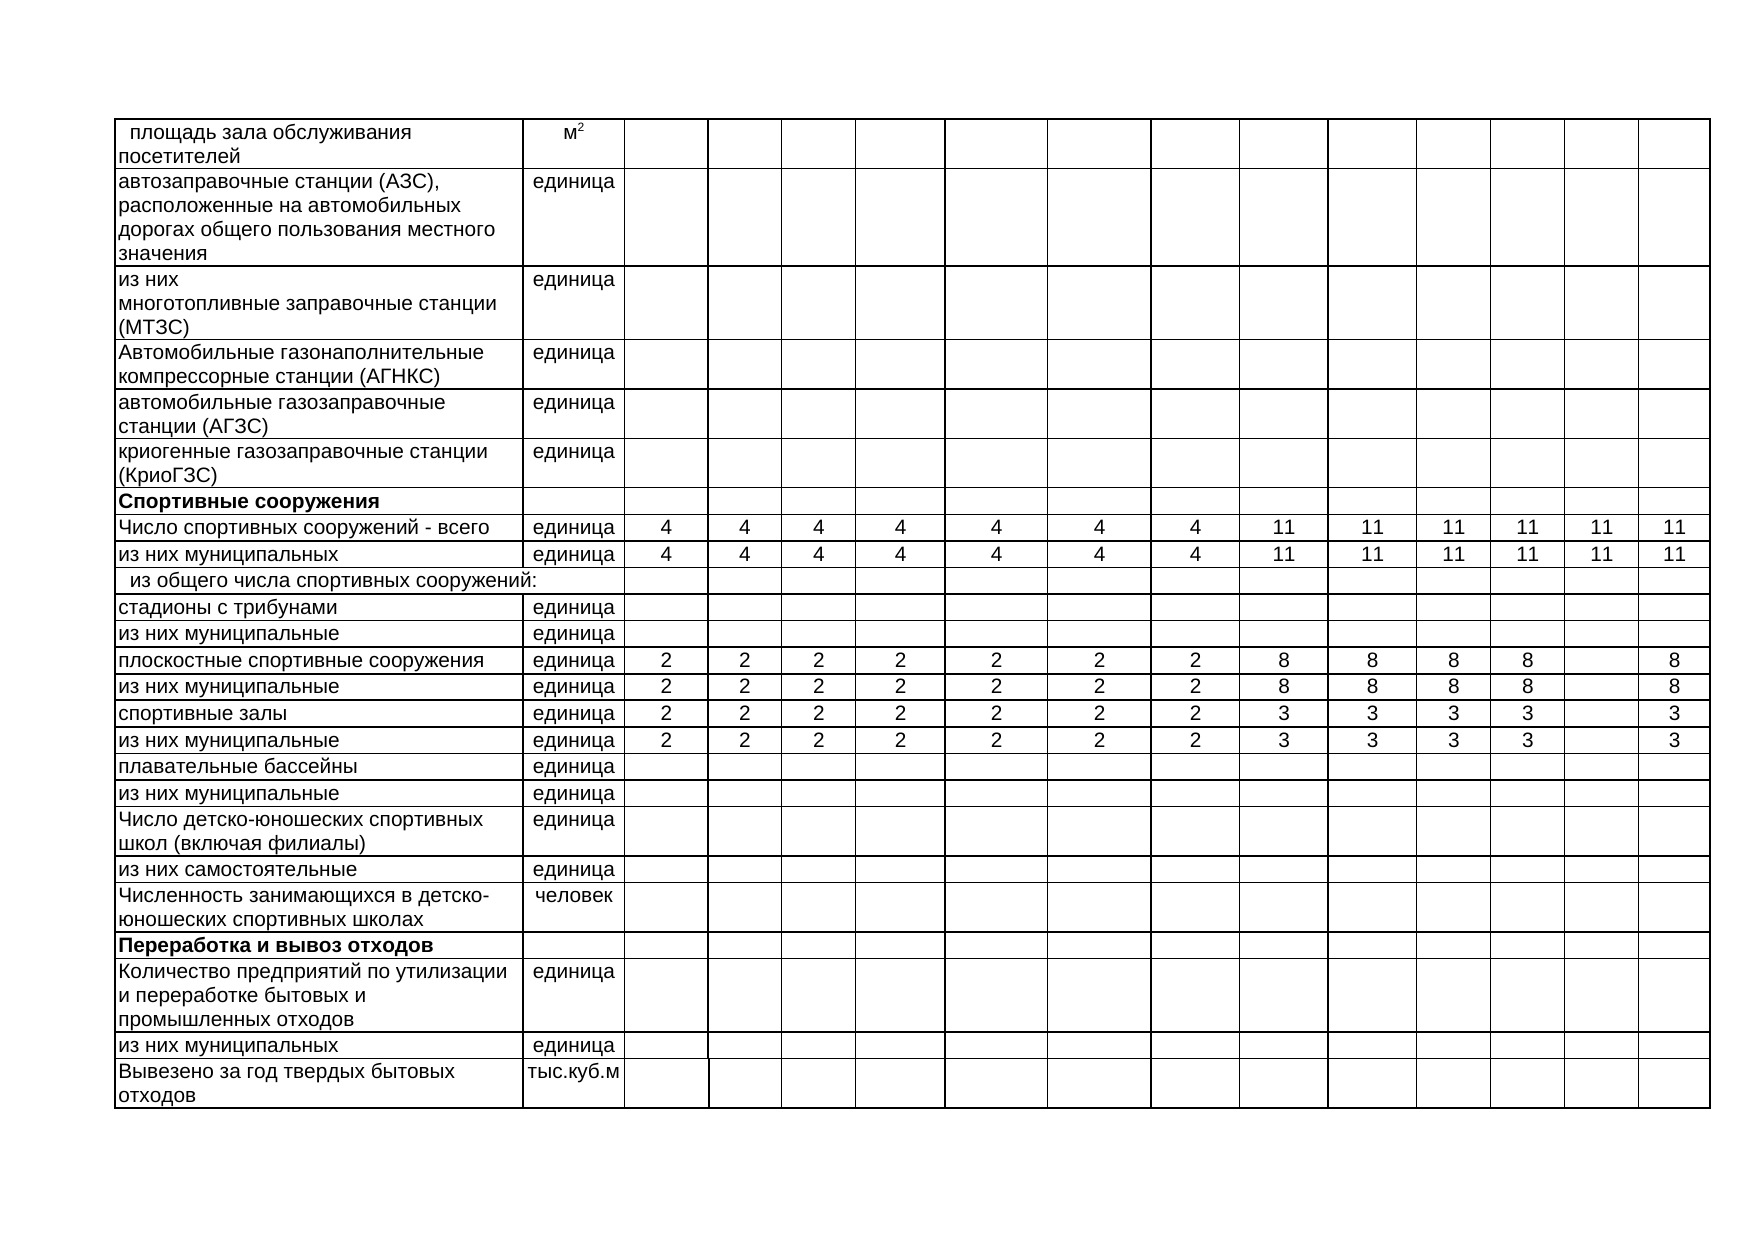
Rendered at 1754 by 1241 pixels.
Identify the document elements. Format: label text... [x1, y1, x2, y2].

table_cell [1329, 568, 1416, 593]
table_cell [709, 857, 781, 882]
table_cell 4 [1048, 542, 1150, 567]
table_cell [625, 883, 707, 931]
table_cell [1639, 267, 1709, 338]
table_cell 2 [625, 701, 707, 726]
table_cell [946, 595, 1047, 620]
table_cell [856, 439, 944, 487]
table_cell [946, 267, 1047, 338]
table_cell [782, 390, 855, 437]
table_cell [1240, 439, 1327, 487]
table_cell [1329, 1033, 1416, 1058]
table_cell [1240, 169, 1327, 265]
table_cell [1240, 120, 1327, 168]
table_cell [1329, 807, 1416, 855]
table_cell [856, 959, 944, 1031]
table_cell [782, 1033, 855, 1058]
table_cell [946, 439, 1047, 487]
table_cell [1565, 648, 1638, 673]
table_cell [1240, 621, 1327, 646]
table_cell м2 [524, 120, 624, 168]
table_cell [946, 857, 1047, 882]
table_cell [1639, 1059, 1709, 1107]
table_cell 2 [782, 648, 855, 673]
table_cell [1565, 781, 1638, 806]
table_cell [1048, 754, 1150, 779]
table_cell [709, 120, 781, 168]
table_cell 2 [782, 728, 855, 752]
table_cell [782, 439, 855, 487]
table_cell [1329, 439, 1416, 487]
table_cell единица [524, 675, 624, 699]
table_cell [1639, 883, 1709, 931]
table_cell [709, 595, 781, 620]
table_cell 2 [1152, 675, 1239, 699]
table_cell [1639, 120, 1709, 168]
table_cell 3 [1240, 728, 1327, 752]
table_cell [1417, 595, 1490, 620]
table_cell [946, 488, 1047, 513]
table_cell 8 [1240, 675, 1327, 699]
table_cell [625, 857, 707, 882]
table_cell [1417, 857, 1490, 882]
table_cell [856, 754, 944, 779]
table_cell [1329, 857, 1416, 882]
table_cell [1417, 621, 1490, 646]
table_cell [1152, 595, 1239, 620]
table_cell Вывезено за год твердых бытовых отходов [116, 1059, 522, 1107]
table_cell [946, 933, 1047, 958]
table_cell [625, 621, 707, 646]
table_cell 8 [1491, 648, 1564, 673]
table_cell [1152, 488, 1239, 513]
table_cell 11 [1329, 542, 1416, 567]
table_cell [709, 488, 781, 513]
table_cell [1240, 568, 1327, 593]
table_cell из общего числа спортивных сооружений: [116, 568, 624, 593]
table_cell человек [524, 883, 624, 931]
table_cell [1048, 857, 1150, 882]
table_cell из них самостоятельные [116, 857, 522, 882]
table_cell единица [524, 728, 624, 752]
table_cell единица [524, 169, 624, 265]
table_cell [1565, 621, 1638, 646]
table_cell площадь зала обслуживания посетителей [116, 120, 522, 168]
table_cell [1639, 857, 1709, 882]
table_cell [1240, 267, 1327, 338]
table_cell [1329, 267, 1416, 338]
table_cell [709, 781, 781, 806]
table_cell [709, 959, 781, 1031]
table_cell 2 [1152, 648, 1239, 673]
table_cell 11 [1491, 515, 1564, 540]
table_cell [709, 439, 781, 487]
table_cell Численность занимающихся в детско-юношеских спортивных школах [116, 883, 522, 931]
table_cell [1565, 857, 1638, 882]
table_cell [1240, 1033, 1327, 1058]
table_cell [1491, 1033, 1564, 1058]
table_cell [1048, 933, 1150, 958]
table_cell [1565, 807, 1638, 855]
table_cell [1048, 390, 1150, 437]
table_cell [709, 267, 781, 338]
table_cell [1491, 390, 1564, 437]
table_cell [1329, 488, 1416, 513]
table_cell [946, 1033, 1047, 1058]
table_cell [1639, 959, 1709, 1031]
table_cell [1565, 959, 1638, 1031]
table_cell [1417, 1033, 1490, 1058]
table_cell 2 [946, 728, 1047, 752]
table_cell [1329, 595, 1416, 620]
table_cell [1240, 340, 1327, 388]
table_cell [1565, 1033, 1638, 1058]
table_cell 2 [782, 701, 855, 726]
table_cell [1639, 390, 1709, 437]
table_cell [1491, 754, 1564, 779]
table_cell [782, 781, 855, 806]
table_cell [782, 807, 855, 855]
table_cell Количество предприятий по утилизации и переработке бытовых и промышленных отходов [116, 959, 522, 1031]
table_cell 11 [1639, 515, 1709, 540]
table_cell [625, 1033, 707, 1058]
table_cell [1565, 933, 1638, 958]
table_cell 4 [625, 542, 707, 567]
table_cell [1565, 701, 1638, 726]
table_cell 4 [856, 542, 944, 567]
table_cell 8 [1491, 675, 1564, 699]
table_cell [1417, 1059, 1490, 1107]
table_cell [782, 169, 855, 265]
table_cell [1565, 754, 1638, 779]
table_cell [1152, 120, 1239, 168]
table_cell [1491, 883, 1564, 931]
table_cell [1417, 267, 1490, 338]
table_cell [1417, 390, 1490, 437]
table_cell [1048, 169, 1150, 265]
table_cell [1152, 959, 1239, 1031]
table_cell [1491, 120, 1564, 168]
table_cell Переработка и вывоз отходов [116, 933, 522, 958]
table_cell единица [524, 621, 624, 646]
table_cell [856, 267, 944, 338]
table_cell единица [524, 595, 624, 620]
table_cell единица [524, 542, 624, 567]
table_cell [1565, 1059, 1638, 1107]
table_cell [1491, 807, 1564, 855]
table_cell [1417, 488, 1490, 513]
table_cell 8 [1639, 675, 1709, 699]
table_cell 11 [1417, 515, 1490, 540]
table_cell 8 [1240, 648, 1327, 673]
table_cell [1048, 267, 1150, 338]
table_cell единица [524, 701, 624, 726]
table_cell Число детско-юношеских спортивных школ (включая филиалы) [116, 807, 522, 855]
table_cell [946, 120, 1047, 168]
table_cell единица [524, 390, 624, 437]
table_cell [1491, 621, 1564, 646]
table_cell [1048, 807, 1150, 855]
table_cell [1048, 340, 1150, 388]
table_cell криогенные газозаправочные станции (КриоГЗС) [116, 439, 522, 487]
table_cell [856, 1033, 944, 1058]
table_cell единица [524, 515, 624, 540]
table_cell [856, 781, 944, 806]
table_cell из них муниципальные [116, 728, 522, 752]
table_cell единица [524, 781, 624, 806]
table_cell [1639, 754, 1709, 779]
table_cell [709, 754, 781, 779]
table_cell единица [524, 648, 624, 673]
table_cell [1240, 781, 1327, 806]
table_cell [1491, 781, 1564, 806]
table_cell [1639, 933, 1709, 958]
table_cell [1152, 883, 1239, 931]
table_cell 2 [625, 675, 707, 699]
table_cell [1048, 488, 1150, 513]
table_cell [782, 1059, 855, 1107]
table_cell из них муниципальных [116, 1033, 522, 1058]
table_cell [856, 595, 944, 620]
table_cell 2 [856, 675, 944, 699]
table_cell [856, 120, 944, 168]
table_cell 3 [1329, 728, 1416, 752]
table_cell [1417, 169, 1490, 265]
table_cell [856, 488, 944, 513]
table_cell [1329, 781, 1416, 806]
table_cell 3 [1417, 728, 1490, 752]
table_cell 4 [1152, 542, 1239, 567]
table_cell [782, 933, 855, 958]
table_cell 3 [1240, 701, 1327, 726]
table_cell [946, 959, 1047, 1031]
table_cell [946, 340, 1047, 388]
table_cell 4 [625, 515, 707, 540]
table_cell [1417, 959, 1490, 1031]
table_cell 2 [709, 728, 781, 752]
table_cell [1240, 488, 1327, 513]
table_cell [1565, 883, 1638, 931]
table_cell [1329, 959, 1416, 1031]
table_cell 3 [1491, 701, 1564, 726]
table_cell [1152, 857, 1239, 882]
table_cell 2 [856, 648, 944, 673]
table_cell [1565, 488, 1638, 513]
table_cell 2 [709, 648, 781, 673]
table_cell [1048, 883, 1150, 931]
table_cell единица [524, 439, 624, 487]
table_cell 4 [1152, 515, 1239, 540]
table_cell 8 [1417, 648, 1490, 673]
table_cell спортивные залы [116, 701, 522, 726]
table_cell [1639, 807, 1709, 855]
table_cell [782, 120, 855, 168]
table_cell [1329, 120, 1416, 168]
table_cell 2 [856, 728, 944, 752]
table_cell [946, 807, 1047, 855]
table_cell [1491, 1059, 1564, 1107]
table_cell 11 [1240, 542, 1327, 567]
table_cell [1417, 568, 1490, 593]
table_cell [1152, 169, 1239, 265]
table_cell тыс.куб.м [524, 1059, 624, 1107]
table_cell [1417, 754, 1490, 779]
table_cell [856, 1059, 944, 1107]
table_cell [1048, 959, 1150, 1031]
table_cell 4 [946, 542, 1047, 567]
table_cell [946, 568, 1047, 593]
table_cell 2 [1048, 701, 1150, 726]
table_cell [1491, 595, 1564, 620]
table_cell [625, 595, 707, 620]
table_cell [1048, 781, 1150, 806]
table_cell [709, 169, 781, 265]
table_cell [1491, 340, 1564, 388]
table_cell [1152, 267, 1239, 338]
table_cell [709, 883, 781, 931]
table_cell [625, 340, 707, 388]
table_cell [1491, 933, 1564, 958]
table_cell 3 [1639, 728, 1709, 752]
table_cell 11 [1329, 515, 1416, 540]
table_cell 4 [782, 542, 855, 567]
table_cell [1240, 390, 1327, 437]
table_cell [782, 857, 855, 882]
table_cell 2 [709, 701, 781, 726]
table_cell [1491, 959, 1564, 1031]
table_cell [856, 621, 944, 646]
table_cell [1417, 883, 1490, 931]
table_cell стадионы с трибунами [116, 595, 522, 620]
table_cell [856, 390, 944, 437]
table_cell [709, 1033, 781, 1058]
table_cell [1240, 959, 1327, 1031]
table_cell [625, 390, 707, 437]
table_cell [1639, 439, 1709, 487]
table_cell автомобильные газозаправочные станции (АГЗС) [116, 390, 522, 437]
table_cell [1565, 439, 1638, 487]
table_cell [1240, 754, 1327, 779]
table_cell единица [524, 807, 624, 855]
table_cell [625, 1059, 708, 1107]
table_cell 2 [856, 701, 944, 726]
table_cell [1048, 621, 1150, 646]
table_cell [1240, 1059, 1327, 1107]
table_cell 3 [1329, 701, 1416, 726]
table_cell 2 [782, 675, 855, 699]
table_cell 2 [1152, 728, 1239, 752]
table_cell [1048, 568, 1150, 593]
table_cell автозаправочные станции (АЗС), расположенные на автомобильных дорогах общего пользования местного значения [116, 169, 522, 265]
table_cell [1639, 340, 1709, 388]
table_cell из них муниципальные [116, 621, 522, 646]
table_cell 3 [1417, 701, 1490, 726]
table_cell [856, 933, 944, 958]
table_cell [625, 488, 707, 513]
table_cell 4 [709, 542, 781, 567]
table_cell [1565, 595, 1638, 620]
table_cell из них многотопливные заправочные станции (МТЗС) [116, 267, 522, 338]
table_cell [625, 933, 707, 958]
table_cell [625, 959, 707, 1031]
table_cell 8 [1329, 675, 1416, 699]
table_cell 2 [709, 675, 781, 699]
table_cell [782, 595, 855, 620]
table_cell [782, 959, 855, 1031]
table_cell [1417, 120, 1490, 168]
table_cell 8 [1639, 648, 1709, 673]
table_cell единица [524, 340, 624, 388]
table_cell [1639, 621, 1709, 646]
table_cell 4 [946, 515, 1047, 540]
table_cell [625, 754, 707, 779]
table_cell [1565, 120, 1638, 168]
table_cell 2 [625, 728, 707, 752]
table_cell плоскостные спортивные сооружения [116, 648, 522, 673]
table_cell [1417, 807, 1490, 855]
table_cell 2 [1048, 648, 1150, 673]
table_cell [625, 120, 707, 168]
table_cell [1240, 857, 1327, 882]
table_cell [1152, 754, 1239, 779]
table_cell 2 [946, 675, 1047, 699]
table_cell [1152, 1059, 1239, 1107]
table_cell [1152, 568, 1239, 593]
table_cell [1329, 169, 1416, 265]
table_cell [1639, 595, 1709, 620]
table_cell 2 [1048, 675, 1150, 699]
table_cell [1417, 781, 1490, 806]
table_cell из них муниципальных [116, 542, 522, 567]
table_cell [709, 621, 781, 646]
table_cell [856, 169, 944, 265]
table_cell [1329, 883, 1416, 931]
table_cell 11 [1417, 542, 1490, 567]
table_cell [1048, 120, 1150, 168]
table_cell [1565, 267, 1638, 338]
table_cell [524, 488, 624, 513]
table_cell [1152, 390, 1239, 437]
table_cell [1329, 933, 1416, 958]
table_cell единица [524, 857, 624, 882]
table_cell 4 [709, 515, 781, 540]
table_cell единица [524, 754, 624, 779]
table_cell [782, 754, 855, 779]
table_cell [1048, 1033, 1150, 1058]
table_cell 2 [946, 701, 1047, 726]
table_cell [1491, 439, 1564, 487]
table_cell [946, 169, 1047, 265]
table_cell [625, 169, 707, 265]
table_cell [1565, 169, 1638, 265]
table_cell [709, 807, 781, 855]
table_cell 11 [1240, 515, 1327, 540]
table_cell 8 [1329, 648, 1416, 673]
table_cell из них муниципальные [116, 781, 522, 806]
table_cell [782, 883, 855, 931]
table_cell [782, 488, 855, 513]
table_cell [1152, 439, 1239, 487]
table_cell [782, 267, 855, 338]
table_cell [856, 568, 944, 593]
table_cell 4 [856, 515, 944, 540]
table_cell [1152, 1033, 1239, 1058]
table_cell [946, 621, 1047, 646]
table_cell единица [524, 959, 624, 1031]
table_cell 4 [782, 515, 855, 540]
table_cell [625, 267, 707, 338]
table_cell [1639, 169, 1709, 265]
table_cell [710, 1059, 781, 1107]
table_cell [1565, 340, 1638, 388]
table_cell [1491, 568, 1564, 593]
table_cell [709, 568, 781, 593]
table_cell [1417, 439, 1490, 487]
table_cell плавательные бассейны [116, 754, 522, 779]
table_cell [1048, 1059, 1150, 1107]
table_cell [1491, 857, 1564, 882]
table_cell Спортивные сооружения [116, 488, 522, 513]
table_cell единица [524, 267, 624, 338]
table_cell [1152, 933, 1239, 958]
table_cell [856, 807, 944, 855]
table_cell [1565, 675, 1638, 699]
table_cell [856, 883, 944, 931]
table_cell [1639, 568, 1709, 593]
table_cell [946, 781, 1047, 806]
table_cell [1491, 267, 1564, 338]
table_cell [946, 883, 1047, 931]
table_cell Число спортивных сооружений - всего [116, 515, 522, 540]
table_cell [1491, 488, 1564, 513]
table_cell [1491, 169, 1564, 265]
table_cell 11 [1491, 542, 1564, 567]
table_cell [625, 807, 707, 855]
table_cell [1240, 595, 1327, 620]
table_cell [625, 439, 707, 487]
table_cell [524, 933, 624, 958]
table_cell [856, 340, 944, 388]
table_cell [1565, 390, 1638, 437]
table_cell [1048, 595, 1150, 620]
table_cell [1417, 340, 1490, 388]
table_cell [856, 857, 944, 882]
table_cell 3 [1639, 701, 1709, 726]
table_cell [1329, 621, 1416, 646]
table_cell 2 [1048, 728, 1150, 752]
table_cell 11 [1639, 542, 1709, 567]
table_cell 2 [946, 648, 1047, 673]
table_cell [1152, 807, 1239, 855]
table_cell [1329, 1059, 1416, 1107]
table_cell [1329, 754, 1416, 779]
table_cell [625, 568, 707, 593]
table_cell [1565, 728, 1638, 752]
table_cell [1417, 933, 1490, 958]
table_cell [709, 390, 781, 437]
table_cell [625, 781, 707, 806]
table_cell [946, 1059, 1047, 1107]
table_cell 3 [1491, 728, 1564, 752]
table_cell [1639, 781, 1709, 806]
table_cell единица [524, 1033, 624, 1058]
table_cell 8 [1417, 675, 1490, 699]
table_cell [782, 340, 855, 388]
table_cell [709, 340, 781, 388]
table_cell [1240, 883, 1327, 931]
table_cell 2 [625, 648, 707, 673]
table_cell 4 [1048, 515, 1150, 540]
table_cell 11 [1565, 515, 1638, 540]
table_cell [1152, 621, 1239, 646]
table_cell [1152, 781, 1239, 806]
table_cell [1152, 340, 1239, 388]
table_cell [782, 621, 855, 646]
table_cell [1639, 1033, 1709, 1058]
table_cell [1639, 488, 1709, 513]
table_cell [1048, 439, 1150, 487]
table_cell 11 [1565, 542, 1638, 567]
table_cell [1329, 390, 1416, 437]
table_cell [1240, 807, 1327, 855]
table_cell [946, 390, 1047, 437]
table_cell [1565, 568, 1638, 593]
table_cell [709, 933, 781, 958]
table_cell [1240, 933, 1327, 958]
table_cell Автомобильные газонаполнительные компрессорные станции (АГНКС) [116, 340, 522, 388]
table_cell 2 [1152, 701, 1239, 726]
table_cell [946, 754, 1047, 779]
table_cell [782, 568, 855, 593]
table_cell [1329, 340, 1416, 388]
table_cell из них муниципальные [116, 675, 522, 699]
